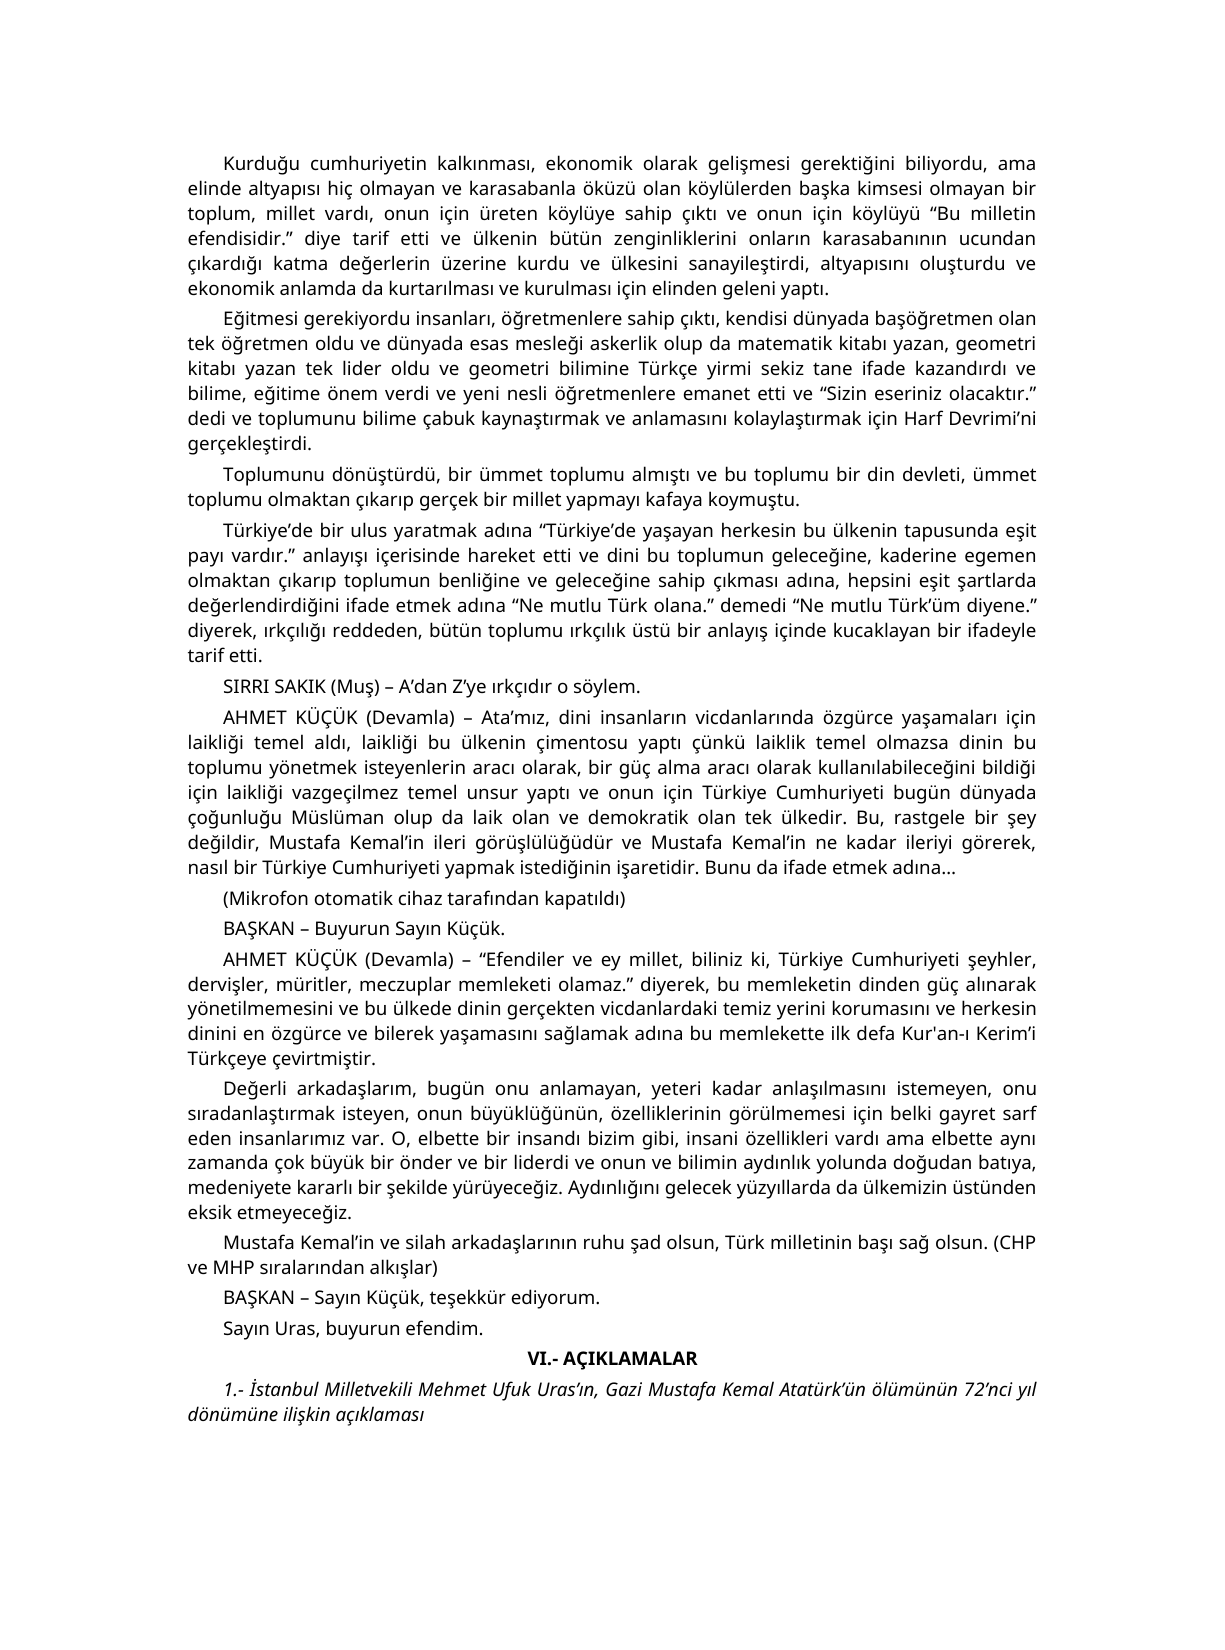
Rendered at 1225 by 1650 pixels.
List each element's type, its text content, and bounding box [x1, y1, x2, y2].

text Türkiye’de bir ulus yaratmak adına “Türkiye’de yaşayan herkesin bu ülkenin tapusunda eşit payı vardır.” anlayışı içerisinde hareket etti ve dini bu toplumun geleceğine, kaderine egemen olmaktan çıkarıp toplumun benliğine ve geleceğine sahip çıkması adına, hepsini eşit şartlarda değerlendirdiğini ifade etmek adına “Ne mutlu Türk olana.” demedi “Ne mutlu Türk’üm diyene.” diyerek, ırkçılığı reddeden, bütün toplumu ırkçılık üstü bir anlayış içinde kucaklayan bir ifadeyle tarif etti. [187, 517, 1037, 667]
text AHMET KÜÇÜK (Devamla) – “Efendiler ve ey millet, biliniz ki, Türkiye Cumhuriyeti şeyhler, dervişler, müritler, meczuplar memleketi olamaz.” diyerek, bu memleketin dinden güç alınarak yönetilmemesini ve bu ülkede dinin gerçekten vicdanlardaki temiz yerini korumasını ve herkesin dinini en özgürce ve bilerek yaşamasını sağlamak adına bu memlekette ilk defa Kur'an-ı Kerim’i Türkçeye çevirtmiştir. [187, 947, 1037, 1070]
text VI.- AÇIKLAMALAR [187, 1346, 1037, 1371]
text (Mikrofon otomatik cihaz tarafından kapatıldı) [187, 885, 1037, 910]
text SIRRI SAKIK (Muş) – A’dan Z’ye ırkçıdır o söylem. [187, 673, 1037, 698]
text Kurduğu cumhuriyetin kalkınması, ekonomik olarak gelişmesi gerektiğini biliyordu, ama elinde altyapısı hiç olmayan ve karasabanla öküzü olan köylülerden başka kimsesi olmayan bir toplum, millet vardı, onun için üreten köylüye sahip çıktı ve onun için köylüyü “Bu milletin efendisidir.” diye tarif etti ve ülkenin bütün zenginliklerini onların karasabanının ucundan çıkardığı katma değerlerin üzerine kurdu ve ülkesini sanayileştirdi, altyapısını oluşturdu ve ekonomik anlamda da kurtarılması ve kurulması için elinden geleni yaptı. [187, 150, 1037, 300]
text Değerli arkadaşlarım, bugün onu anlamayan, yeteri kadar anlaşılmasını istemeyen, onu sıradanlaştırmak isteyen, onun büyüklüğünün, özelliklerinin görülmemesi için belki gayret sarf eden insanlarımız var. O, elbette bir insandı bizim gibi, insani özellikleri vardı ama elbette aynı zamanda çok büyük bir önder ve bir liderdi ve onun ve bilimin aydınlık yolunda doğudan batıya, medeniyete kararlı bir şekilde yürüyeceğiz. Aydınlığını gelecek yüzyıllarda da ülkemizin üstünden eksik etmeyeceğiz. [187, 1076, 1037, 1224]
text BAŞKAN – Sayın Küçük, teşekkür ediyorum. [187, 1285, 1037, 1310]
text Sayın Uras, buyurun efendim. [187, 1316, 1037, 1340]
text Mustafa Kemal’in ve silah arkadaşlarının ruhu şad olsun, Türk milletinin başı sağ olsun. (CHP ve MHP sıralarından alkışlar) [187, 1230, 1037, 1279]
text 1.- İstanbul Milletvekili Mehmet Ufuk Uras’ın, Gazi Mustafa Kemal Atatürk’ün ölümünün 72’nci yıl dönümüne ilişkin açıklaması [187, 1377, 1037, 1426]
text Eğitmesi gerekiyordu insanları, öğretmenlere sahip çıktı, kendisi dünyada başöğretmen olan tek öğretmen oldu ve dünyada esas mesleği askerlik olup da matematik kitabı yazan, geometri kitabı yazan tek lider oldu ve geometri bilimine Türkçe yirmi sekiz tane ifade kazandırdı ve bilime, eğitime önem verdi ve yeni nesli öğretmenlere emanet etti ve “Sizin eseriniz olacaktır.” dedi ve toplumunu bilime çabuk kaynaştırmak ve anlamasını kolaylaştırmak için Harf Devrimi’ni gerçekleştirdi. [187, 306, 1037, 456]
text AHMET KÜÇÜK (Devamla) – Ata’mız, dini insanların vicdanlarında özgürce yaşamaları için laikliği temel aldı, laikliği bu ülkenin çimentosu yaptı çünkü laiklik temel olmazsa dinin bu toplumu yönetmek isteyenlerin aracı olarak, bir güç alma aracı olarak kullanılabileceğini bildiği için laikliği vazgeçilmez temel unsur yaptı ve onun için Türkiye Cumhuriyeti bugün dünyada çoğunluğu Müslüman olup da laik olan ve demokratik olan tek ülkedir. Bu, rastgele bir şey değildir, Mustafa Kemal’in ileri görüşlülüğüdür ve Mustafa Kemal’in ne kadar ileriyi görerek, nasıl bir Türkiye Cumhuriyeti yapmak istediğinin işaretidir. Bunu da ifade etmek adına… [187, 704, 1037, 879]
text BAŞKAN – Buyurun Sayın Küçük. [187, 916, 1037, 941]
text Toplumunu dönüştürdü, bir ümmet toplumu almıştı ve bu toplumu bir din devleti, ümmet toplumu olmaktan çıkarıp gerçek bir millet yapmayı kafaya koymuştu. [187, 462, 1037, 512]
